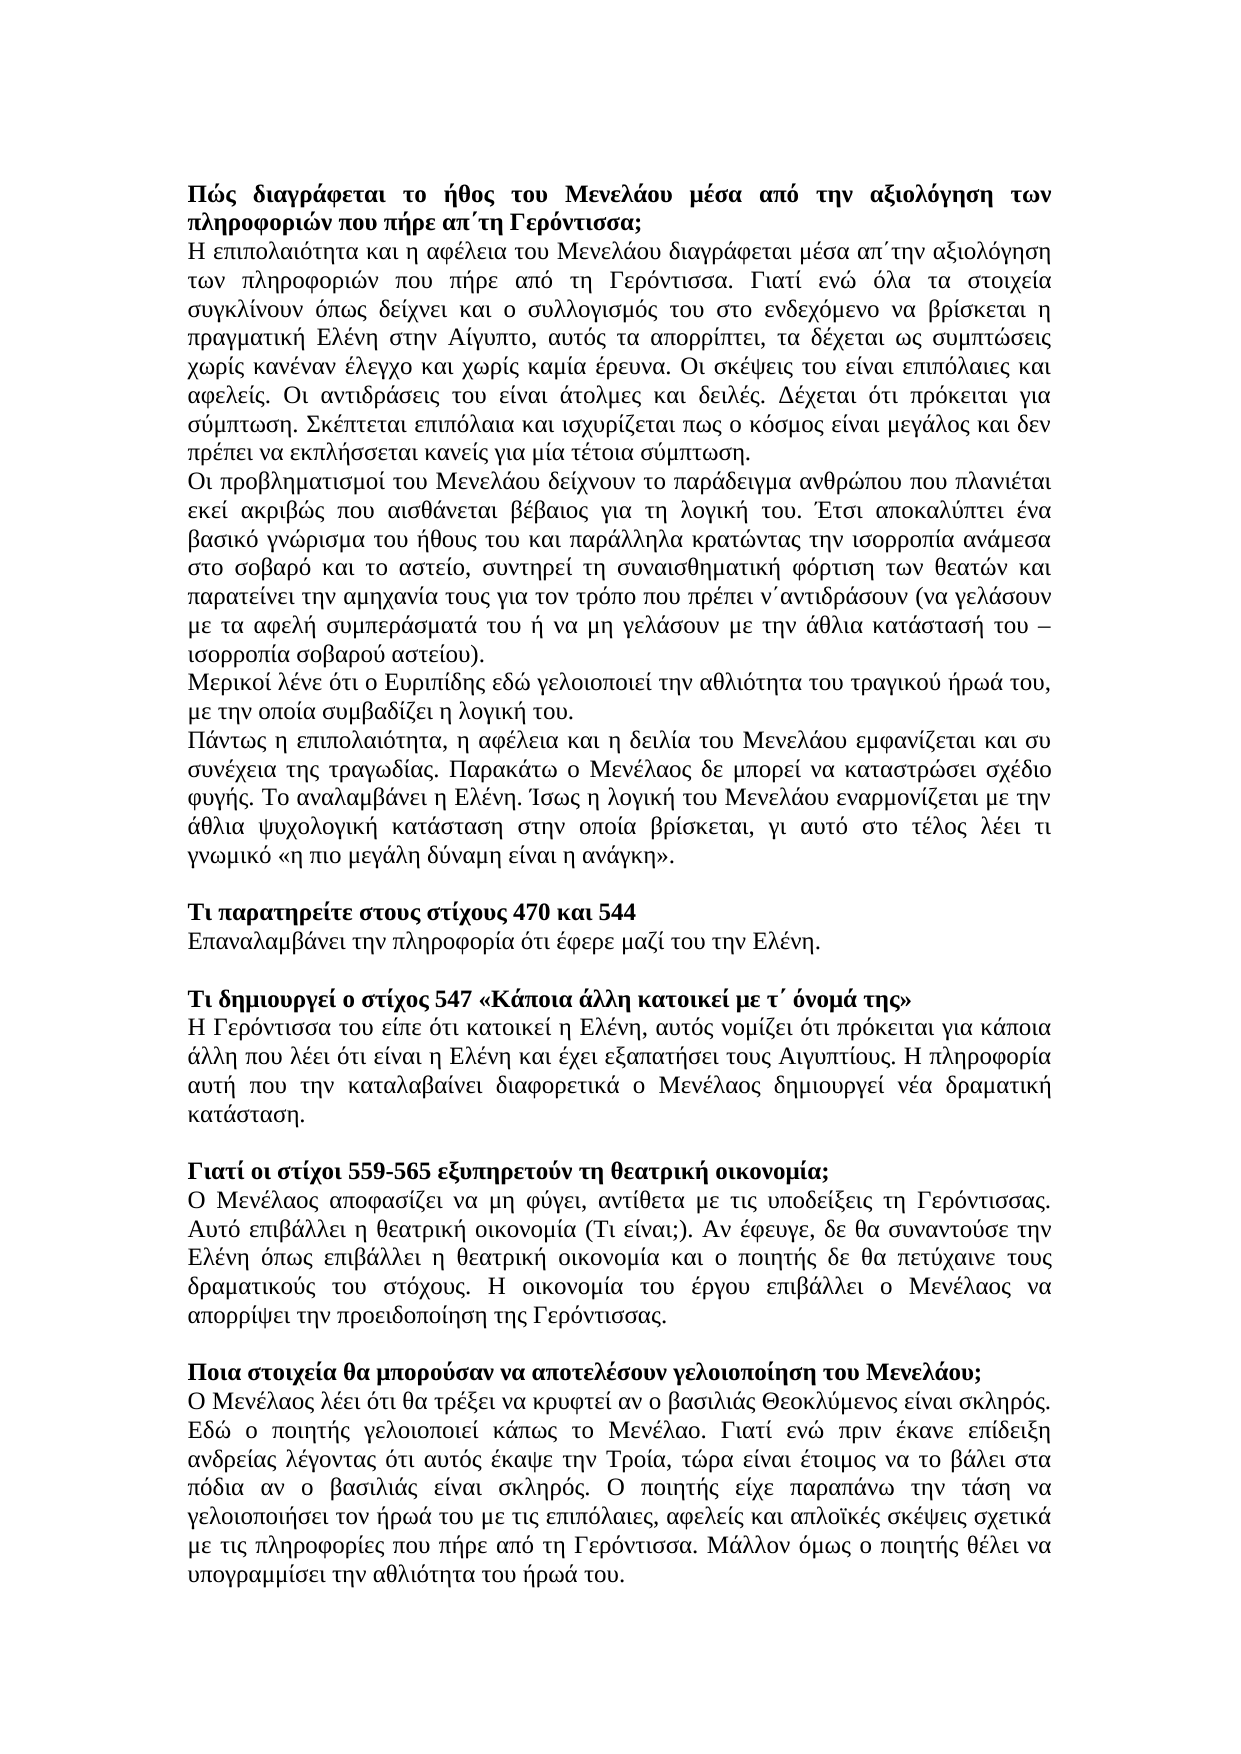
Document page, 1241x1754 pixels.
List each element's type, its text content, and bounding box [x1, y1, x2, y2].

text Τι δημιουργεί ο στίχος 547 «Κάποια άλλη κατοικεί με τ΄ όνομά της» [187, 984, 1053, 1012]
text Πώς διαγράφεται το ήθος του Μενελάου μέσα από την αξιολόγηση των πληροφοριών που πήρε απ΄τη Γερόντισσα; [187, 179, 1053, 236]
text Ο Μενέλαος αποφασίζει να μη φύγει, αντίθετα με τις υποδείξεις τη Γερόντισσας. Αυτό επιβάλλει η θεατρική οικονομία (Τι είναι;). Αν έφευγε, δε θα συναντούσε την Ελένη όπως επιβάλλει η θεατρική οικονομία και ο ποιητής δε θα πετύχαινε τους δραματικούς του στόχους. Η οικονομία του έργου επιβάλλει ο Μενέλαος να απορρίψει την προειδοποίηση της Γερόντισσας. [187, 1185, 1053, 1329]
text Ο Μενέλαος λέει ότι θα τρέξει να κρυφτεί αν ο βασιλιάς Θεοκλύμενος είναι σκληρός. Εδώ ο ποιητής γελοιοποιεί κάπως το Μενέλαο. Γιατί ενώ πριν έκανε επίδειξη ανδρείας λέγοντας ότι αυτός έκαψε την Τροία, τώρα είναι έτοιμος να το βάλει στα πόδια αν ο βασιλιάς είναι σκληρός. Ο ποιητής είχε παραπάνω την τάση να γελοιοποιήσει τον ήρωά του με τις επιπόλαιες, αφελείς και απλοϊκές σκέψεις σχετικά με τις πληροφορίες που πήρε από τη Γερόντισσα. Μάλλον όμως ο ποιητής θέλει να υπογραμμίσει την αθλιότητα του ήρωά του. [187, 1386, 1053, 1587]
text Ποια στοιχεία θα μπορούσαν να αποτελέσουν γελοιοποίηση του Μενελάου; [187, 1357, 1053, 1386]
text Επαναλαμβάνει την πληροφορία ότι έφερε μαζί του την Ελένη. [187, 926, 1053, 955]
text Γιατί οι στίχοι 559-565 εξυπηρετούν τη θεατρική οικονομία; [187, 1156, 1053, 1185]
text Τι παρατηρείτε στους στίχους 470 και 544 [187, 897, 1053, 926]
text Η Γερόντισσα του είπε ότι κατοικεί η Ελένη, αυτός νομίζει ότι πρόκειται για κάποια άλλη που λέει ότι είναι η Ελένη και έχει εξαπατήσει τους Αιγυπτίους. Η πληροφορία αυτή που την καταλαβαίνει διαφορετικά ο Μενέλαος δημιουργεί νέα δραματική κατάσταση. [187, 1012, 1053, 1127]
text Πάντως η επιπολαιότητα, η αφέλεια και η δειλία του Μενελάου εμφανίζεται και συ συνέχεια της τραγωδίας. Παρακάτω ο Μενέλαος δε μπορεί να καταστρώσει σχέδιο φυγής. Το αναλαμβάνει η Ελένη. Ίσως η λογική του Μενελάου εναρμονίζεται με την άθλια ψυχολογική κατάσταση στην οποία βρίσκεται, γι αυτό στο τέλος λέει τι γνωμικό «η πιο μεγάλη δύναμη είναι η ανάγκη». [187, 725, 1053, 869]
text Οι προβληματισμοί του Μενελάου δείχνουν το παράδειγμα ανθρώπου που πλανιέται εκεί ακριβώς που αισθάνεται βέβαιος για τη λογική του. Έτσι αποκαλύπτει ένα βασικό γνώρισμα του ήθους του και παράλληλα κρατώντας την ισορροπία ανάμεσα στο σοβαρό και το αστείο, συντηρεί τη συναισθηματική φόρτιση των θεατών και παρατείνει την αμηχανία τους για τον τρόπο που πρέπει ν΄αντιδράσουν (να γελάσουν με τα αφελή συμπεράσματά του ή να μη γελάσουν με την άθλια κατάστασή του – ισορροπία σοβαρού αστείου). [187, 466, 1053, 667]
text Η επιπολαιότητα και η αφέλεια του Μενελάου διαγράφεται μέσα απ΄την αξιολόγηση των πληροφοριών που πήρε από τη Γερόντισσα. Γιατί ενώ όλα τα στοιχεία συγκλίνουν όπως δείχνει και ο συλλογισμός του στο ενδεχόμενο να βρίσκεται η πραγματική Ελένη στην Αίγυπτο, αυτός τα απορρίπτει, τα δέχεται ως συμπτώσεις χωρίς κανέναν έλεγχο και χωρίς καμία έρευνα. Οι σκέψεις του είναι επιπόλαιες και αφελείς. Οι αντιδράσεις του είναι άτολμες και δειλές. Δέχεται ότι πρόκειται για σύμπτωση. Σκέπτεται επιπόλαια και ισχυρίζεται πως ο κόσμος είναι μεγάλος και δεν πρέπει να εκπλήσσεται κανείς για μία τέτοια σύμπτωση. [187, 236, 1053, 466]
text Μερικοί λένε ότι ο Ευριπίδης εδώ γελοιοποιεί την αθλιότητα του τραγικού ήρωά του, με την οποία συμβαδίζει η λογική του. [187, 667, 1053, 725]
